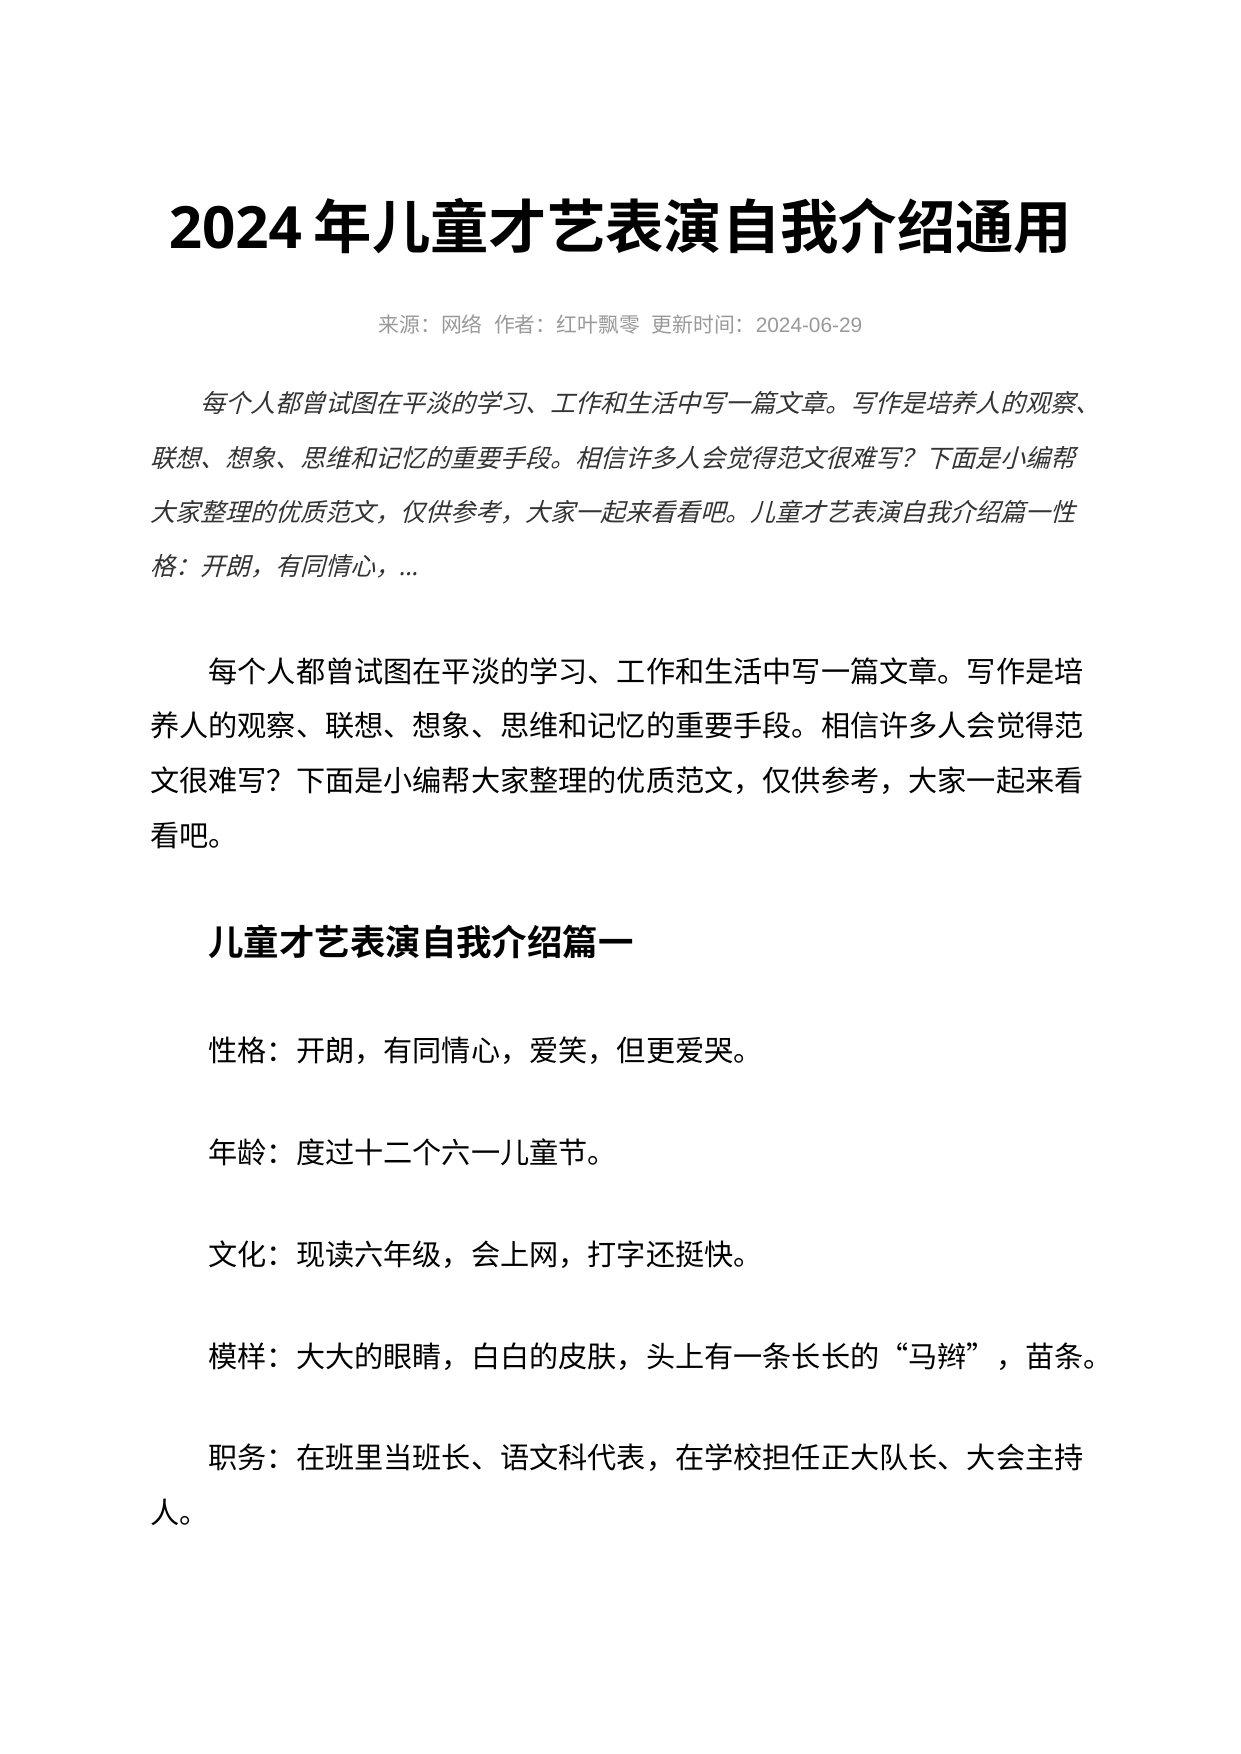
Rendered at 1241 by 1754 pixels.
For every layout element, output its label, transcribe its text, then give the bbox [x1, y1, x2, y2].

subtitle 2024年儿童才艺表演自我介绍通用 [150, 181, 1090, 266]
text 性格：开朗，有同情心，爱笑，但更爱哭。 [150, 1028, 1090, 1070]
text 职务：在班里当班长、语文科代表，在学校担任正大队长、大会主持人。 [150, 1435, 1090, 1532]
text 文化：现读六年级，会上网，打字还挺快。 [150, 1232, 1090, 1274]
text 每个人都曾试图在平淡的学习、工作和生活中写一篇文章。写作是培养人的观察、联想、想象、思维和记忆的重要手段。相信许多人会觉得范文很难写？下面是小编帮大家整理的优质范文，仅供参考，大家一起来看看吧。 [150, 648, 1090, 855]
text 每个人都曾试图在平淡的学习、工作和生活中写一篇文章。写作是培养人的观察、联想、想象、思维和记忆的重要手段。相信许多人会觉得范文很难写？下面是小编帮大家整理的优质范文，仅供参考，大家一起来看看吧。儿童才艺表演自我介绍篇一性格：开朗，有同情心，... [150, 384, 1090, 583]
text 年龄：度过十二个六一儿童节。 [150, 1130, 1090, 1172]
text 模样：大大的眼睛，白白的皮肤，头上有一条长长的“马辫”，苗条。 [150, 1333, 1090, 1376]
text 来源：网络 作者：红叶飘零 更新时间：2024-06-29 [150, 313, 1090, 337]
text 儿童才艺表演自我介绍篇一 [150, 914, 1090, 966]
